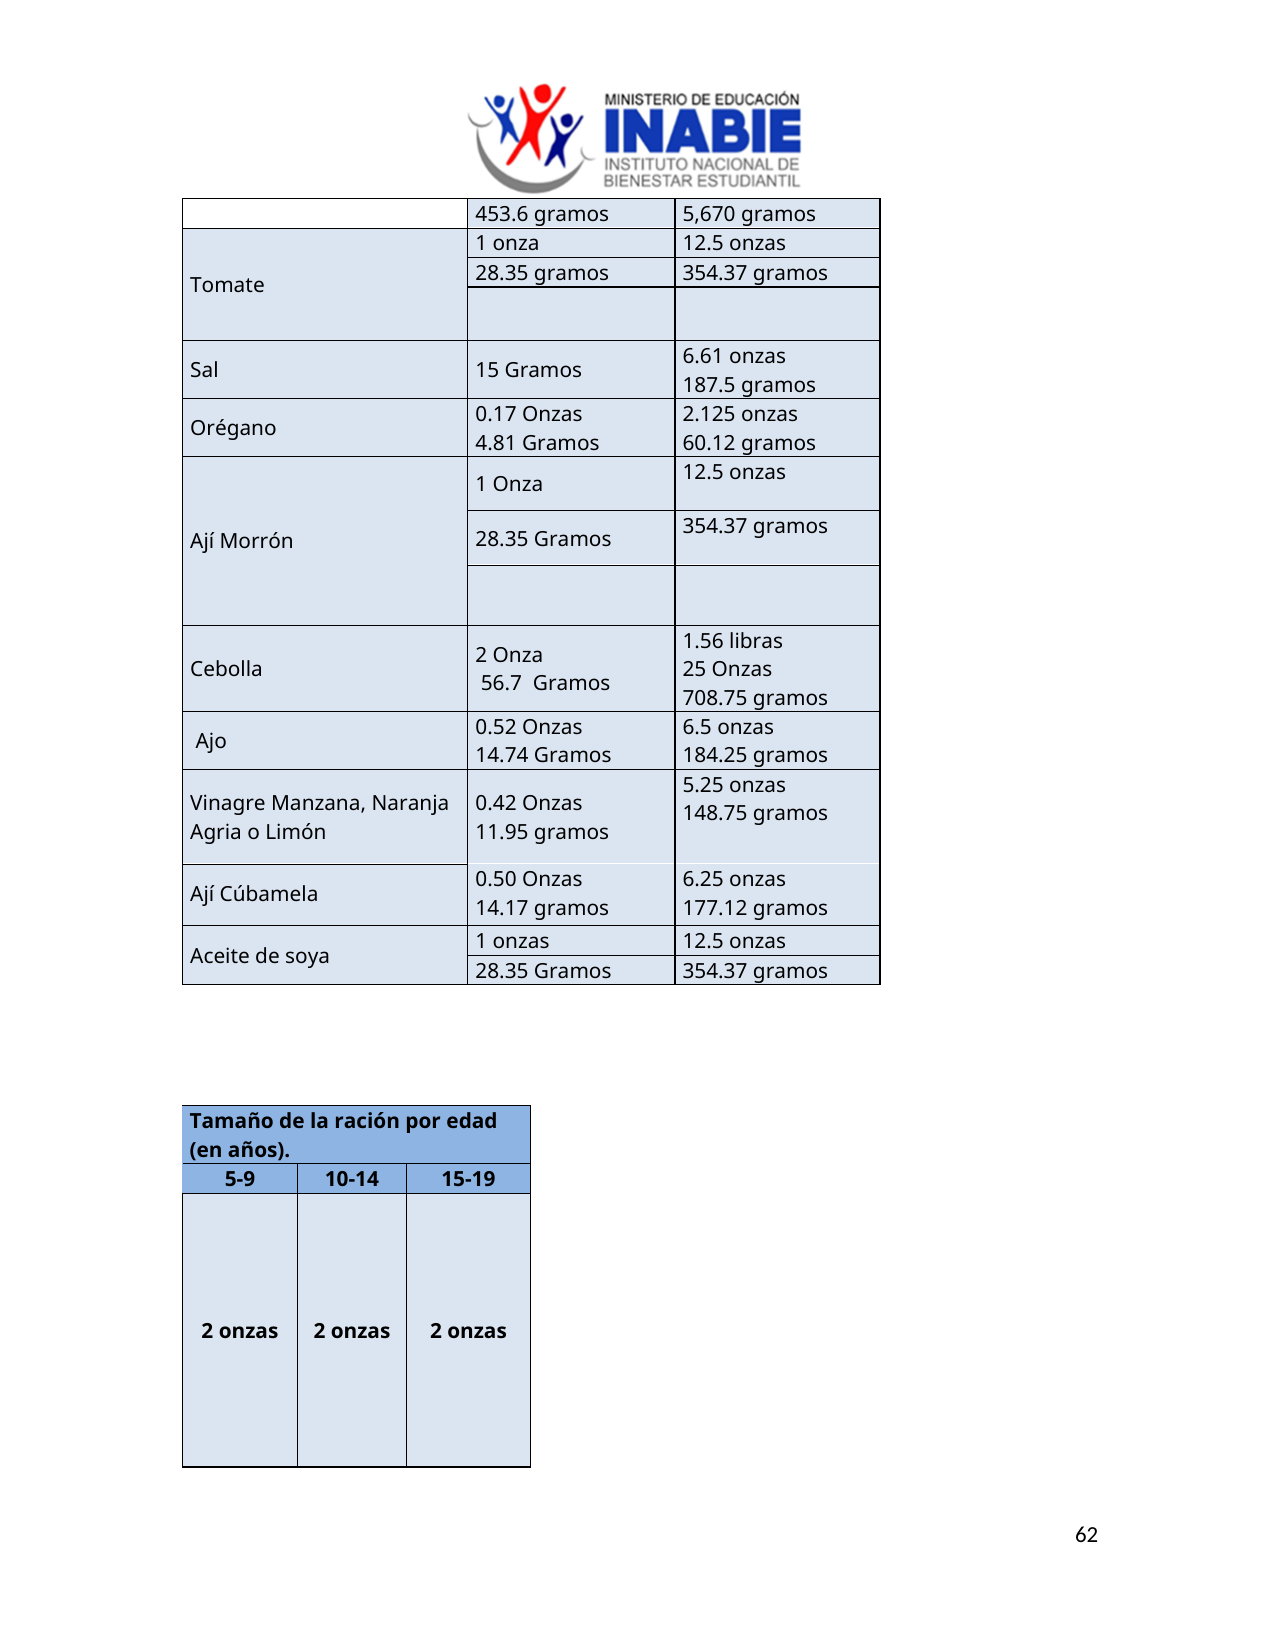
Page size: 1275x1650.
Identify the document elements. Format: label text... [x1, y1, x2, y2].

picture [467, 73, 808, 198]
table_cell 12.5 onzas [676, 457, 879, 510]
table_cell 10-14 [298, 1164, 406, 1193]
table_cell 0.17 Onzas 4.81 Gramos [468, 399, 674, 456]
table_cell 12.5 onzas [676, 926, 879, 955]
table_cell 0.50 Onzas 14.17 gramos [468, 864, 674, 925]
table_cell 6.61 onzas 187.5 gramos [676, 341, 879, 398]
table_cell 28.35 Gramos [468, 511, 674, 564]
table_cell 1 onzas [468, 926, 674, 955]
table_cell 6.5 onzas 184.25 gramos [676, 712, 879, 769]
table_header Tamaño de la ración por edad (en años). [182, 1106, 530, 1163]
table_cell 5,670 gramos [676, 199, 879, 227]
table_cell 28.35 gramos [468, 258, 674, 286]
table_cell 6.25 onzas 177.12 gramos [676, 864, 879, 925]
table_cell 12.5 onzas [676, 229, 879, 257]
table_cell [676, 566, 879, 625]
table_cell 15 Gramos [468, 341, 674, 398]
table_cell 354.37 gramos [676, 956, 879, 984]
table_cell [676, 288, 879, 340]
table_cell 2 onzas [298, 1194, 406, 1466]
table_cell Cebolla [183, 626, 467, 711]
table_cell 1 onza [468, 229, 674, 257]
table_cell 453.6 gramos [468, 199, 674, 227]
table_cell 28.35 Gramos [468, 956, 674, 984]
table_cell 5-9 [182, 1163, 297, 1193]
table_cell [468, 566, 674, 625]
table_cell 2 onzas [183, 1194, 297, 1466]
table_cell 15-19 [407, 1164, 530, 1193]
table_cell [468, 288, 674, 340]
table_cell Sal [183, 341, 467, 398]
table_cell 2 onzas [407, 1194, 530, 1466]
table_cell 1.56 libras 25 Onzas 708.75 gramos [676, 626, 879, 711]
table_cell 354.37 gramos [676, 511, 879, 564]
table_cell 2.125 onzas 60.12 gramos [676, 399, 879, 456]
table_cell 354.37 gramos [676, 258, 879, 286]
table_cell Aceite de soya [183, 926, 467, 984]
table_cell 0.52 Onzas 14.74 Gramos [468, 712, 674, 769]
table_cell 5.25 onzas 148.75 gramos [676, 770, 879, 863]
table_cell 1 Onza [468, 457, 674, 510]
table_cell Orégano [183, 399, 467, 456]
table_cell Tomate [183, 229, 467, 340]
table_cell 0.42 Onzas 11.95 gramos [468, 770, 674, 863]
table_cell Ajo [183, 712, 467, 769]
table_cell Vinagre Manzana, Naranja Agria o Limón [183, 770, 467, 863]
table_cell Ají Cúbamela [183, 865, 467, 925]
table_cell Ají Morrón [183, 457, 467, 625]
table_cell 2 Onza 56.7 Gramos [468, 626, 674, 711]
